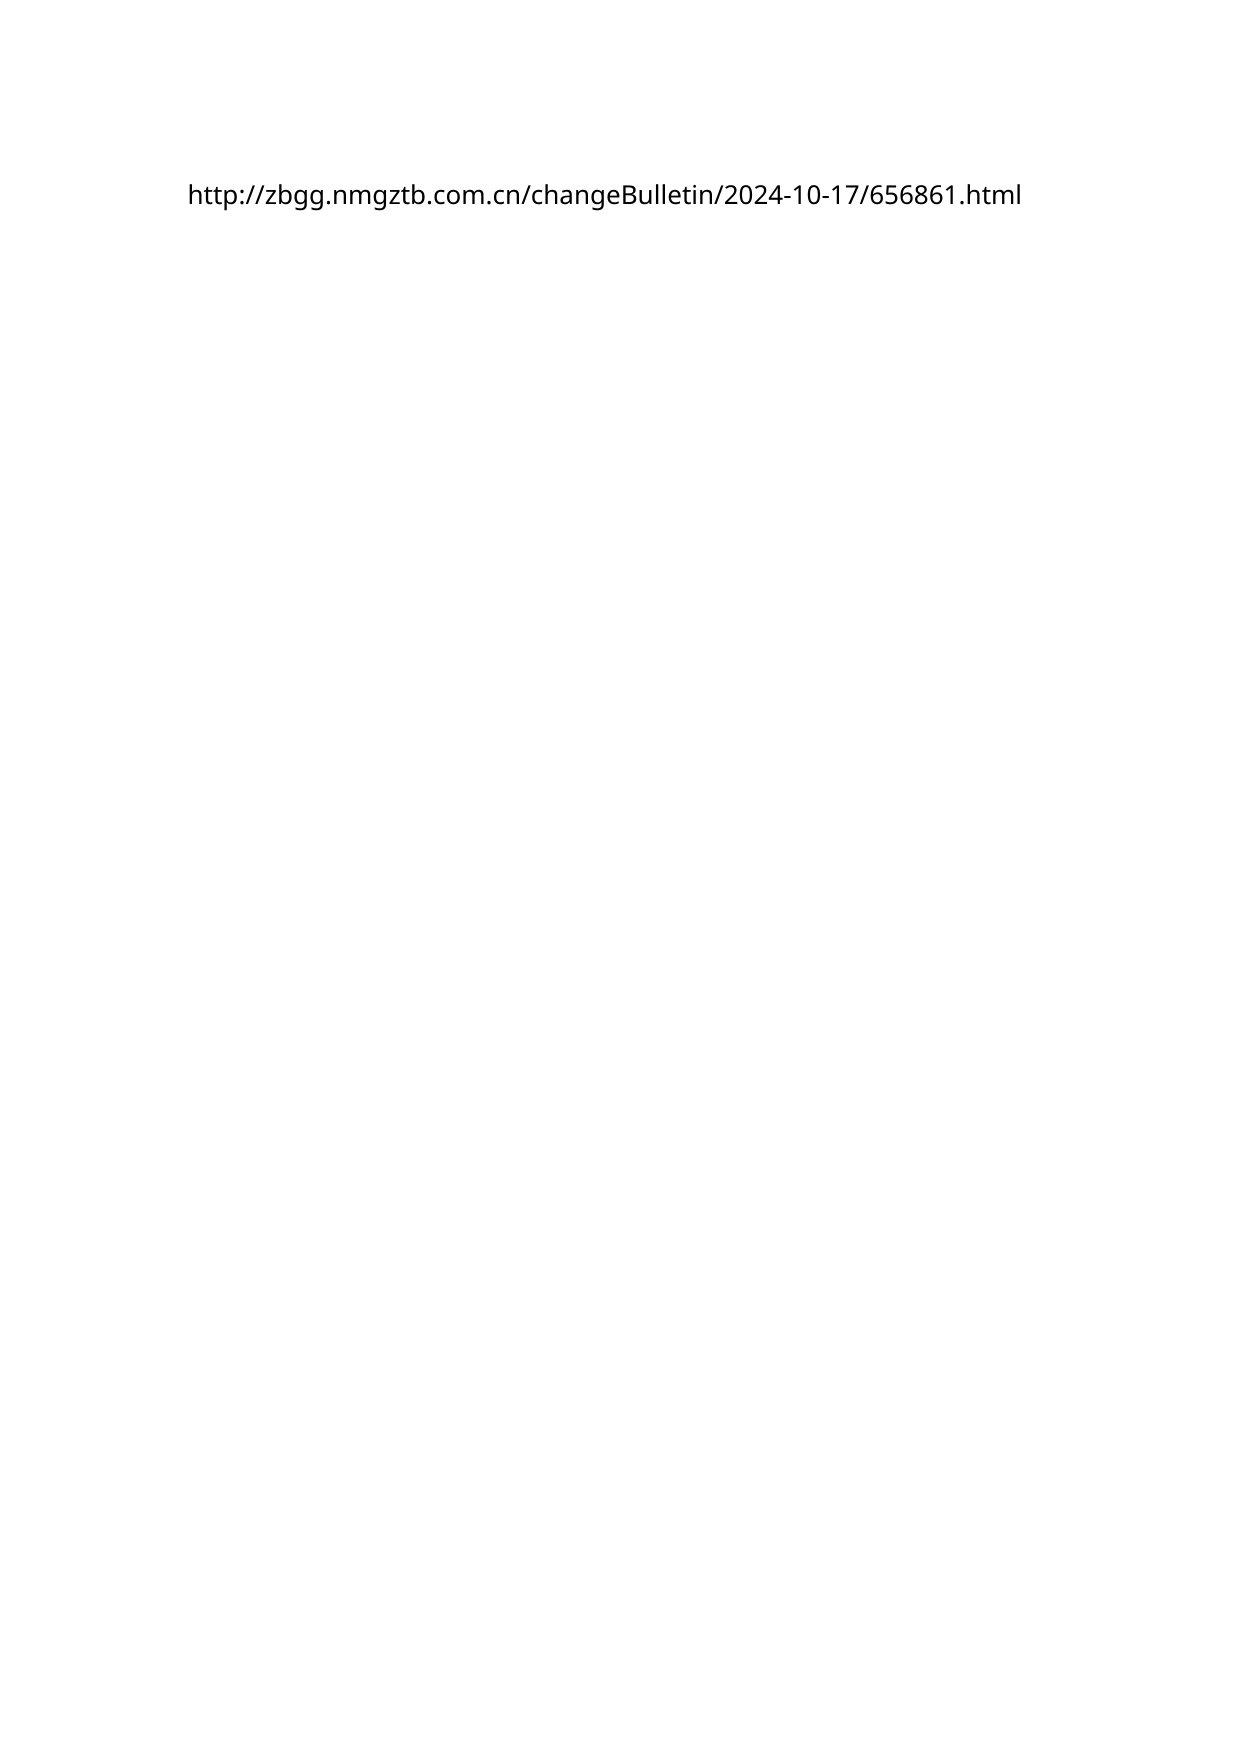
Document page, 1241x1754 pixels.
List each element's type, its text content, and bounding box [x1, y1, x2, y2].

text http://zbgg.nmgztb.com.cn/changeBulletin/2024-10-17/656861.html [187, 162, 1053, 227]
